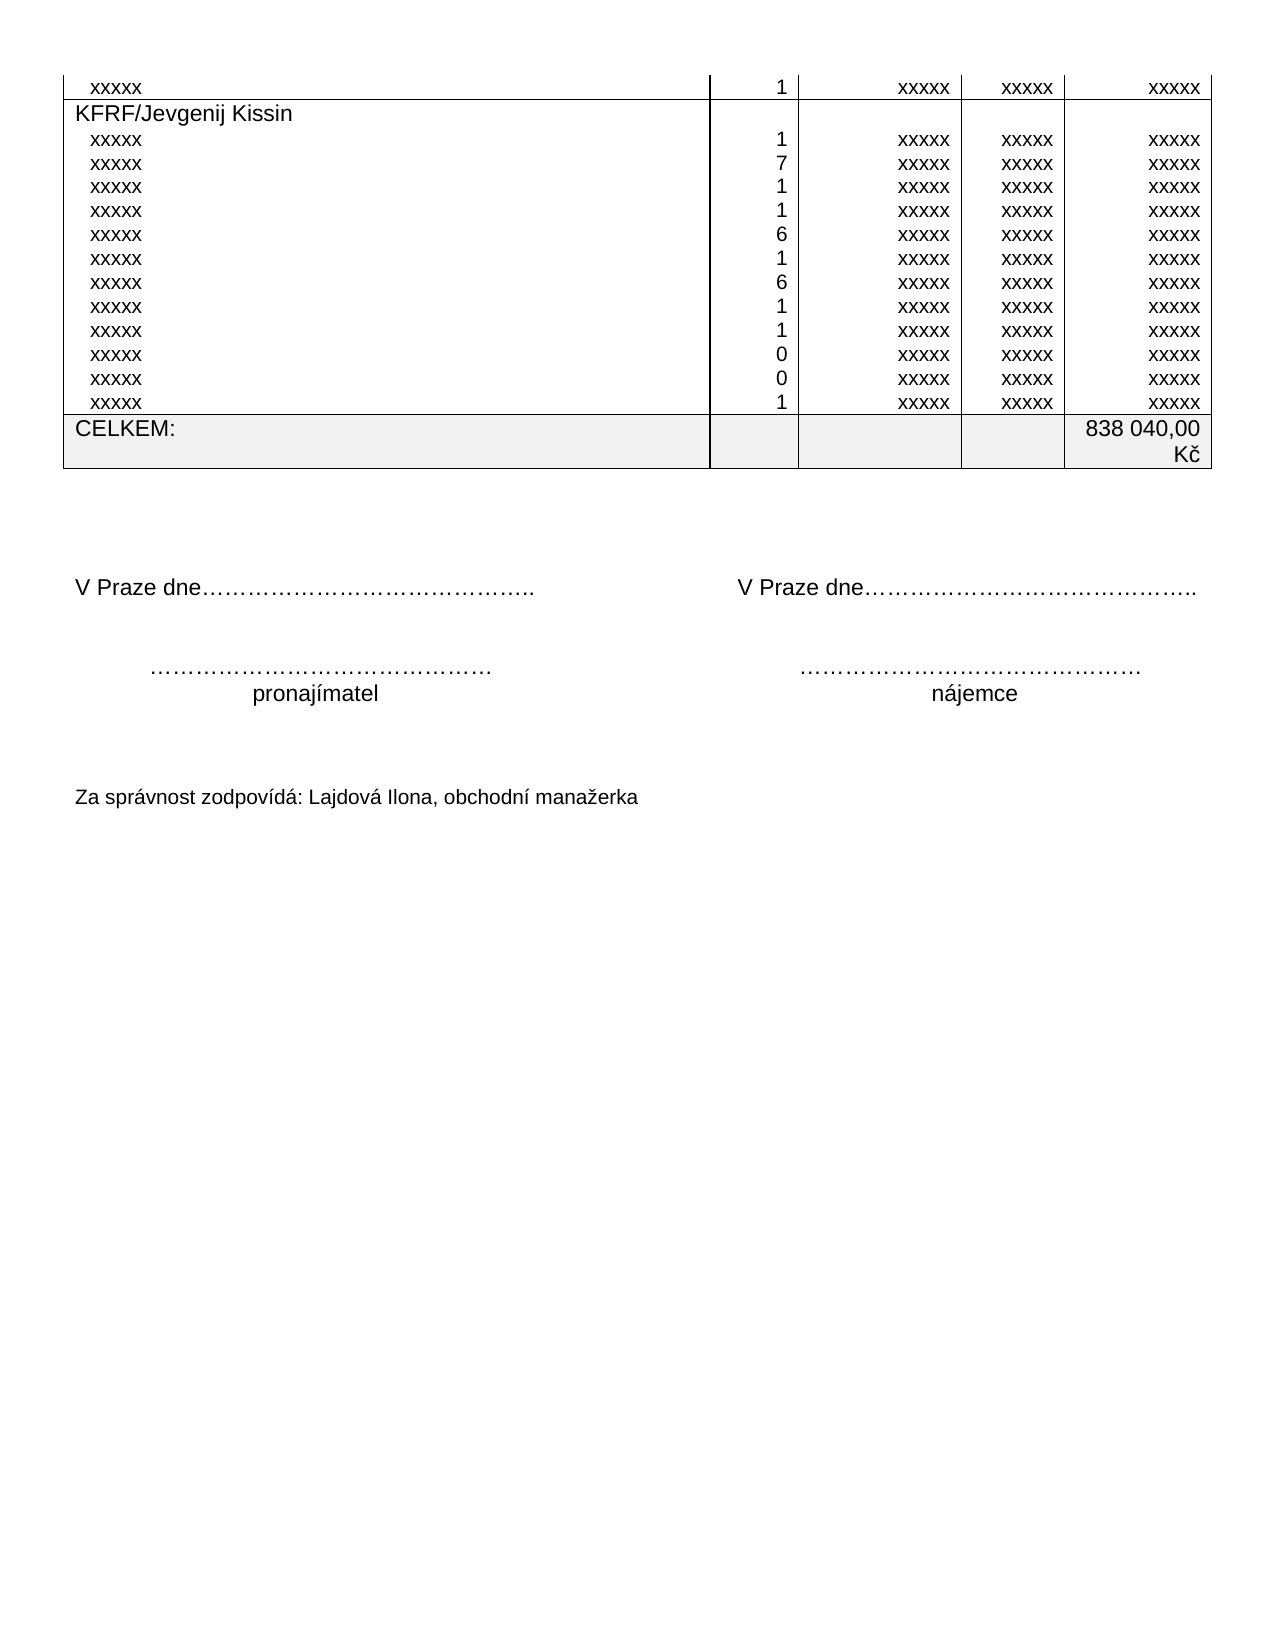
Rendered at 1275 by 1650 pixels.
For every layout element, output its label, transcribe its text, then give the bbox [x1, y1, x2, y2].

table_cell xxxxx [1065, 246, 1211, 270]
table_cell xxxxx [1065, 294, 1211, 318]
table_cell xxxxx [799, 246, 961, 270]
table_cell 1 [711, 126, 798, 150]
table_cell xxxxx [64, 342, 709, 366]
table_cell [1065, 100, 1211, 126]
table_cell xxxxx [962, 150, 1064, 174]
table_cell xxxxx [962, 198, 1064, 222]
table_cell KFRF/Jevgenij Kissin [64, 100, 709, 126]
table_cell xxxxx [799, 75, 961, 99]
table_cell xxxxx [64, 150, 709, 174]
table_cell xxxxx [962, 318, 1064, 342]
table_cell xxxxx [962, 366, 1064, 390]
table_cell xxxxx [64, 246, 709, 270]
table_cell xxxxx [799, 366, 961, 390]
table_cell xxxxx [799, 318, 961, 342]
table_cell xxxxx [962, 342, 1064, 366]
table_cell xxxxx [1065, 318, 1211, 342]
table_cell 1 [711, 75, 798, 99]
table_cell [962, 100, 1064, 126]
table_cell xxxxx [1065, 174, 1211, 198]
table_cell 1 [711, 174, 798, 198]
table_cell xxxxx [64, 198, 709, 222]
table_cell xxxxx [64, 270, 709, 294]
table_cell xxxxx [799, 390, 961, 414]
table_cell 1 [711, 198, 798, 222]
table_cell 6 [711, 222, 798, 246]
table_cell xxxxx [1065, 270, 1211, 294]
table_cell [711, 100, 798, 126]
table_cell xxxxx [799, 126, 961, 150]
table_cell 1 [711, 390, 798, 414]
text Za správnost zodpovídá: Lajdová Ilona, obchodní manažerka [75, 785, 1200, 809]
table_cell xxxxx [1065, 366, 1211, 390]
table_cell 1 [711, 246, 798, 270]
table_cell xxxxx [1065, 222, 1211, 246]
text pronajímatel nájemce [75, 679, 1200, 706]
table_cell xxxxx [962, 222, 1064, 246]
table_cell 6 [711, 270, 798, 294]
table_cell xxxxx [64, 75, 709, 99]
table_cell xxxxx [64, 222, 709, 246]
table_cell xxxxx [64, 174, 709, 198]
table_cell [799, 415, 961, 468]
table_cell xxxxx [962, 294, 1064, 318]
table_cell xxxxx [1065, 150, 1211, 174]
table_cell xxxxx [799, 150, 961, 174]
table_cell 838 040,00 Kč [1065, 415, 1211, 468]
table_cell 0 [711, 342, 798, 366]
table_cell xxxxx [799, 342, 961, 366]
table_cell [962, 415, 1064, 468]
table_cell xxxxx [799, 174, 961, 198]
table_cell xxxxx [1065, 126, 1211, 150]
table_cell xxxxx [64, 366, 709, 390]
table_cell xxxxx [64, 390, 709, 414]
table_cell xxxxx [962, 270, 1064, 294]
table_cell xxxxx [1065, 198, 1211, 222]
table_cell xxxxx [962, 246, 1064, 270]
table_cell 1 [711, 318, 798, 342]
table_cell 1 [711, 294, 798, 318]
table_cell 0 [711, 366, 798, 390]
table_cell xxxxx [64, 126, 709, 150]
table_cell xxxxx [799, 294, 961, 318]
table_cell xxxxx [1065, 342, 1211, 366]
table_cell CELKEM: [64, 415, 709, 468]
table_cell xxxxx [64, 294, 709, 318]
table_cell xxxxx [962, 126, 1064, 150]
table_cell xxxxx [1065, 390, 1211, 414]
table_cell xxxxx [962, 390, 1064, 414]
text V Praze dne…………………………………….. V Praze dne…………………………………….. [75, 574, 1200, 600]
table_cell xxxxx [799, 270, 961, 294]
table_cell xxxxx [64, 318, 709, 342]
table_cell xxxxx [799, 222, 961, 246]
table_cell xxxxx [1065, 75, 1211, 99]
table_cell [711, 415, 798, 468]
table_cell xxxxx [962, 174, 1064, 198]
text ……………………………………… ……………………………………… [75, 653, 1200, 679]
table_cell xxxxx [799, 198, 961, 222]
table_cell [799, 100, 961, 126]
table_cell 7 [711, 150, 798, 174]
table_cell xxxxx [962, 75, 1064, 99]
